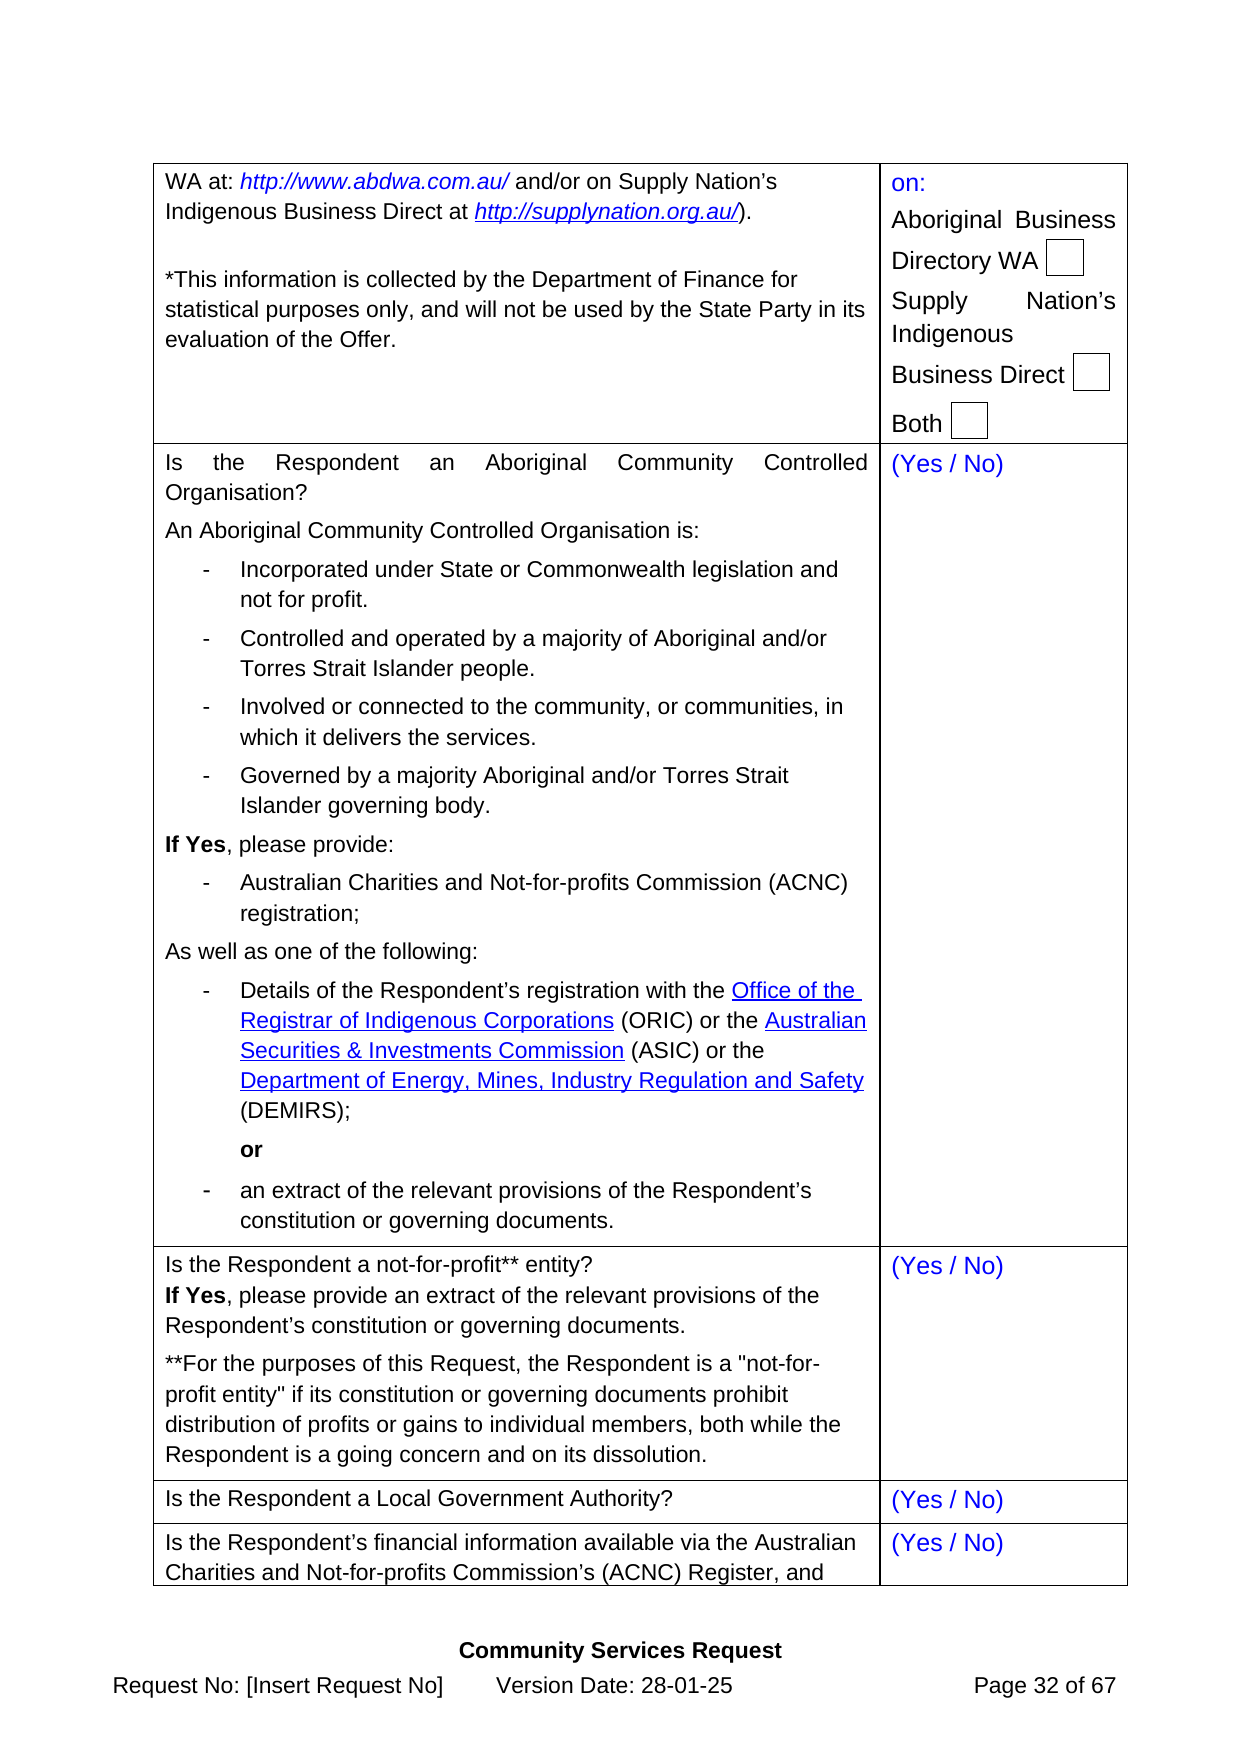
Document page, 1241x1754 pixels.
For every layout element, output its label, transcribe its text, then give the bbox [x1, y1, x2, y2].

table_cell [154, 1524, 879, 1585]
table_cell (Yes / No) [881, 1481, 1127, 1523]
table_cell (Yes / No) [881, 1524, 1127, 1585]
table_cell (Yes / No) [881, 1247, 1127, 1479]
table_cell Is the Respondent a Local Government Authority? [154, 1481, 879, 1523]
table_cell Is the Respondent an Aboriginal Community Controlled Organisation? An Aboriginal Community Controlled Organisation is: Incorporated under State or Commonwealth legislation and not for profit. Controlled and operated by a majority of Aboriginal and/or Torres Strait Islander people. Involved or connected to the community, or communities, in which it delivers the services. Governed by a majority Aboriginal and/or Torres Strait Islander governing body. If Yes, please provide: Australian Charities and Not-for-profits Commission (ACNC) registration; As well as one of the following: Details of the Respondent’s registration with the Office of the Registrar of Indigenous Corporations (ORIC) or the Australian Securities & Investments Commission (ASIC) or the Department of Energy, Mines, Industry Regulation and Safety (DEMIRS); or an extract of the relevant provisions of the Respondent’s constitution or governing documents. [154, 444, 879, 1246]
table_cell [154, 164, 879, 443]
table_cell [881, 164, 1127, 443]
table_cell (Yes / No) [881, 444, 1127, 1246]
table_cell Is the Respondent a not-for-profit** entity? If Yes, please provide an extract of the relevant provisions of the Respondent’s constitution or governing documents. **For the purposes of this Request, the Respondent is a "not-for-profit entity" if its constitution or governing documents prohibit distribution of profits or gains to individual members, both while the Respondent is a going concern and on its dissolution. [154, 1247, 879, 1479]
